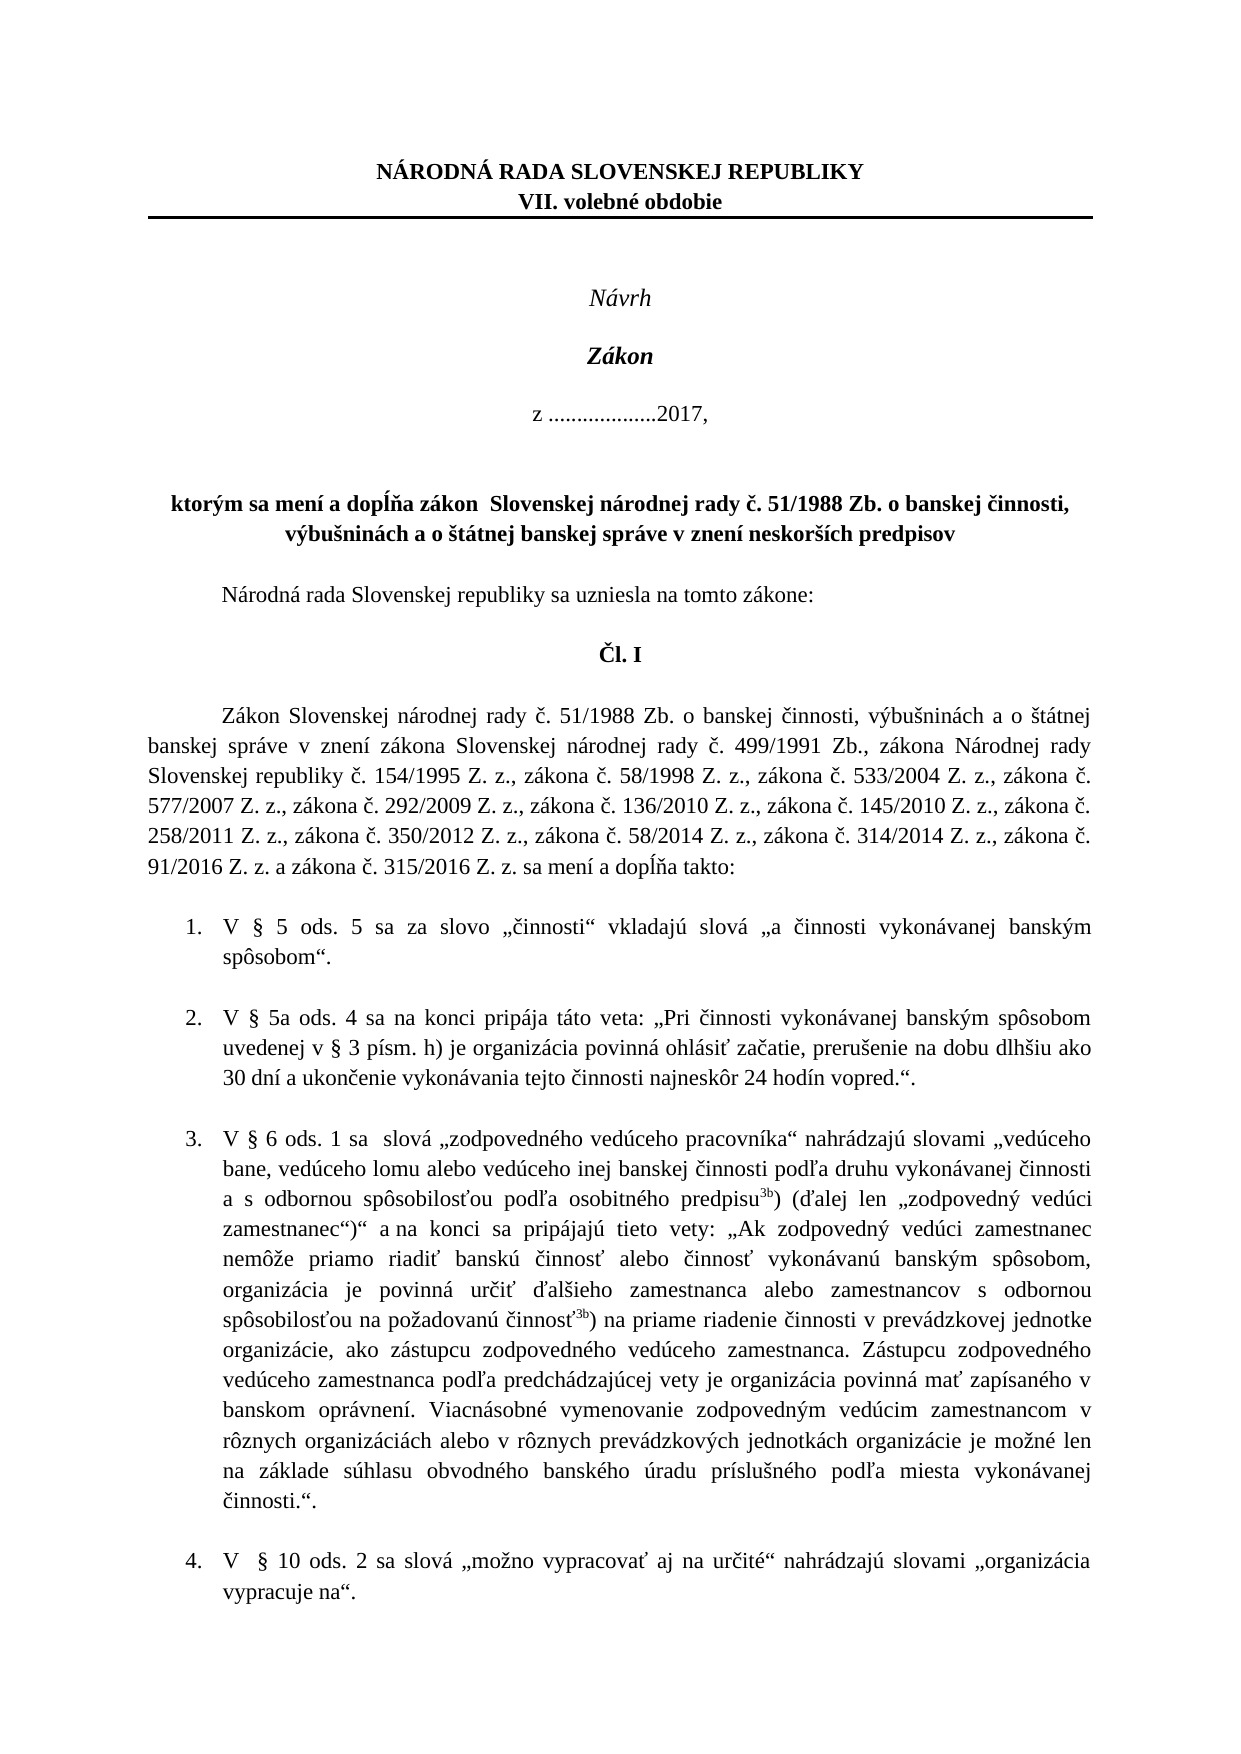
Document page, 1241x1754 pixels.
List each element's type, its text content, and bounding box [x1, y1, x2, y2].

text Čl. I [148, 641, 1093, 668]
text VII. volebné obdobie [148, 188, 1093, 216]
list V § 5a ods. 4 sa na konci pripája táto veta: „Pri činnosti vykonávanej banským spôsobom uvedenej v § 3 písm. h) je organizácia povinná ohlásiť začatie, prerušenie na dobu dlhšiu ako 30 dní a ukončenie vykonávania tejto činnosti najneskôr 24 hodín vopred.“. [185, 1004, 1093, 1091]
text ktorým sa mení a dopĺňa zákon Slovenskej národnej rady č. 51/1988 Zb. o banskej činnosti, výbušninách a o štátnej banskej správe v znení neskorších predpisov [148, 490, 1093, 547]
list V § 6 ods. 1 sa slová „zodpovedného vedúceho pracovníka“ nahrádzajú slovami „vedúceho bane, vedúceho lomu alebo vedúceho inej banskej činnosti podľa druhu vykonávanej činnosti a s odbornou spôsobilosťou podľa osobitného predpisu3b) (ďalej len „zodpovedný vedúci zamestnanec“)“ a na konci sa pripájajú tieto vety: „Ak zodpovedný vedúci zamestnanec nemôže priamo riadiť banskú činnosť alebo činnosť vykonávanú banským spôsobom, organizácia je povinná určiť ďalšieho zamestnanca alebo zamestnancov s odbornou spôsobilosťou na požadovanú činnosť3b) na priame riadenie činnosti v prevádzkovej jednotke organizácie, ako zástupcu zodpovedného vedúceho zamestnanca. Zástupcu zodpovedného vedúceho zamestnanca podľa predchádzajúcej vety je organizácia povinná mať zapísaného v banskom oprávnení. Viacnásobné vymenovanie zodpovedným vedúcim zamestnancom v rôznych organizáciách alebo v rôznych prevádzkových jednotkách organizácie je možné len na základe súhlasu obvodného banského úradu príslušného podľa miesta vykonávanej činnosti.“. [185, 1125, 1093, 1513]
subtitle Návrh [148, 283, 1093, 312]
text Zákon Slovenskej národnej rady č. 51/1988 Zb. o banskej činnosti, výbušninách a o štátnej banskej správe v znení zákona Slovenskej národnej rady č. 499/1991 Zb., zákona Národnej rady Slovenskej republiky č. 154/1995 Z. z., zákona č. 58/1998 Z. z., zákona č. 533/2004 Z. z., zákona č. 577/2007 Z. z., zákona č. 292/2009 Z. z., zákona č. 136/2010 Z. z., zákona č. 145/2010 Z. z., zákona č. 258/2011 Z. z., zákona č. 350/2012 Z. z., zákona č. 58/2014 Z. z., zákona č. 314/2014 Z. z., zákona č. 91/2016 Z. z. a zákona č. 315/2016 Z. z. sa mení a dopĺňa takto: [148, 702, 1093, 879]
list V § 10 ods. 2 sa slová „možno vypracovať aj na určité“ nahrádzajú slovami „organizácia vypracuje na“. [185, 1548, 1093, 1604]
text z ...................2017, [148, 400, 1093, 426]
text NÁRODNÁ RADA SLOVENSKEJ REPUBLIKY [148, 158, 1093, 184]
subtitle Zákon [148, 341, 1093, 369]
text Národná rada Slovenskej republiky sa uzniesla na tomto zákone: [148, 581, 1093, 607]
list V § 5 ods. 5 sa za slovo „činnosti“ vkladajú slová „a činnosti vykonávanej banským spôsobom“. [185, 913, 1093, 970]
